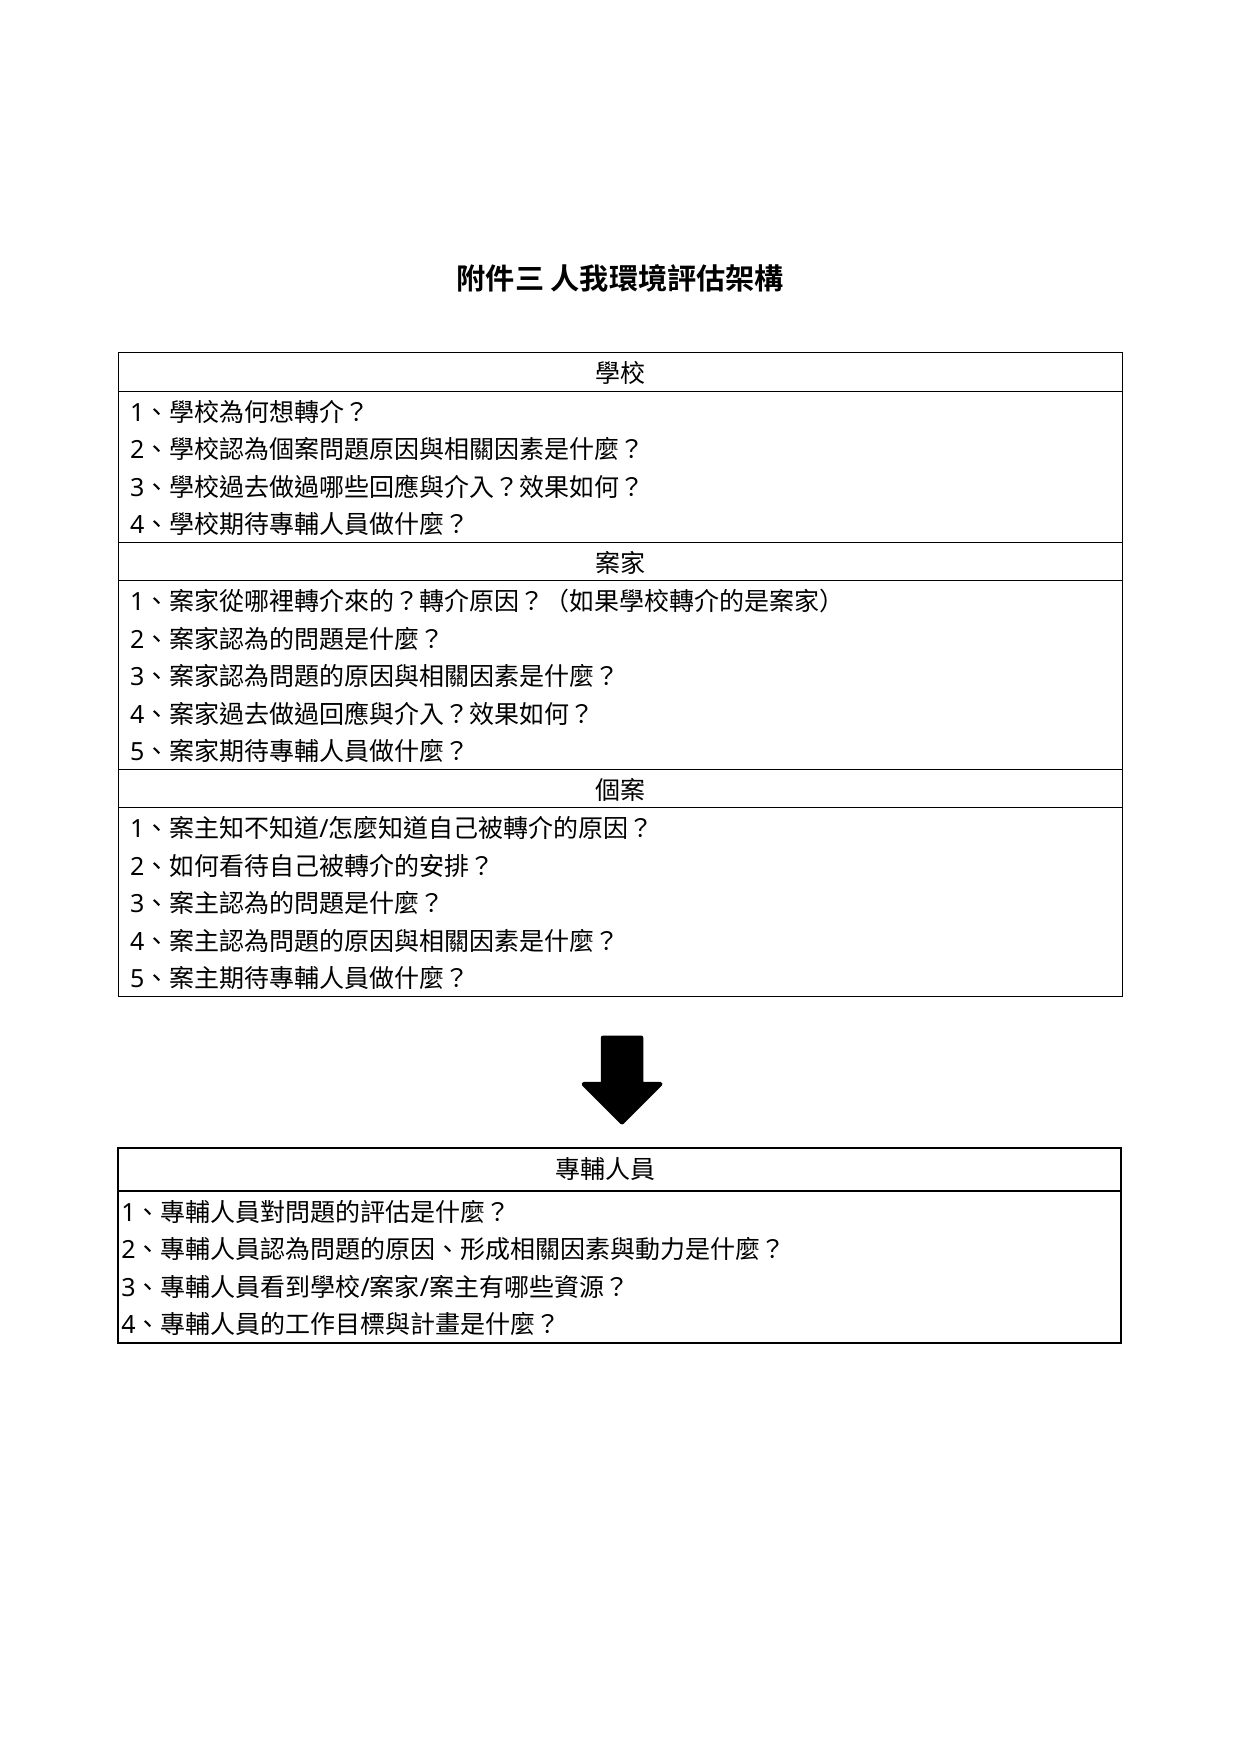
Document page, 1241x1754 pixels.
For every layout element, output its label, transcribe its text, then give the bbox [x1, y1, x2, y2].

table_header 學校 [119, 353, 1122, 391]
table_cell 1、學校為何想轉介？ 2、學校認為個案問題原因與相關因素是什麼？ 3、學校過去做過哪些回應與介入？效果如何？ 4、學校期待專輔人員做什麼？ [119, 392, 1122, 542]
table_cell 案家 [119, 543, 1122, 580]
table_cell 1、案主知不知道/怎麼知道自己被轉介的原因？ 2、如何看待自己被轉介的安排？ 3、案主認為的問題是什麼？ 4、案主認為問題的原因與相關因素是什麼？ 5、案主期待專輔人員做什麼？ [119, 808, 1122, 996]
table_cell 1、專輔人員對問題的評估是什麼？ 2、專輔人員認為問題的原因、形成相關因素與動力是什麼？ 3、專輔人員看到學校/案家/案主有哪些資源？ 4、專輔人員的工作目標與計畫是什麼？ [119, 1192, 1120, 1342]
table_cell 1、案家從哪裡轉介來的？轉介原因？（如果學校轉介的是案家） 2、案家認為的問題是什麼？ 3、案家認為問題的原因與相關因素是什麼？ 4、案家過去做過回應與介入？效果如何？ 5、案家期待專輔人員做什麼？ [119, 581, 1122, 769]
text 附件三 人我環境評估架構 [118, 239, 1122, 314]
table_cell 個案 [119, 770, 1122, 807]
table_header 專輔人員 [119, 1149, 1120, 1190]
